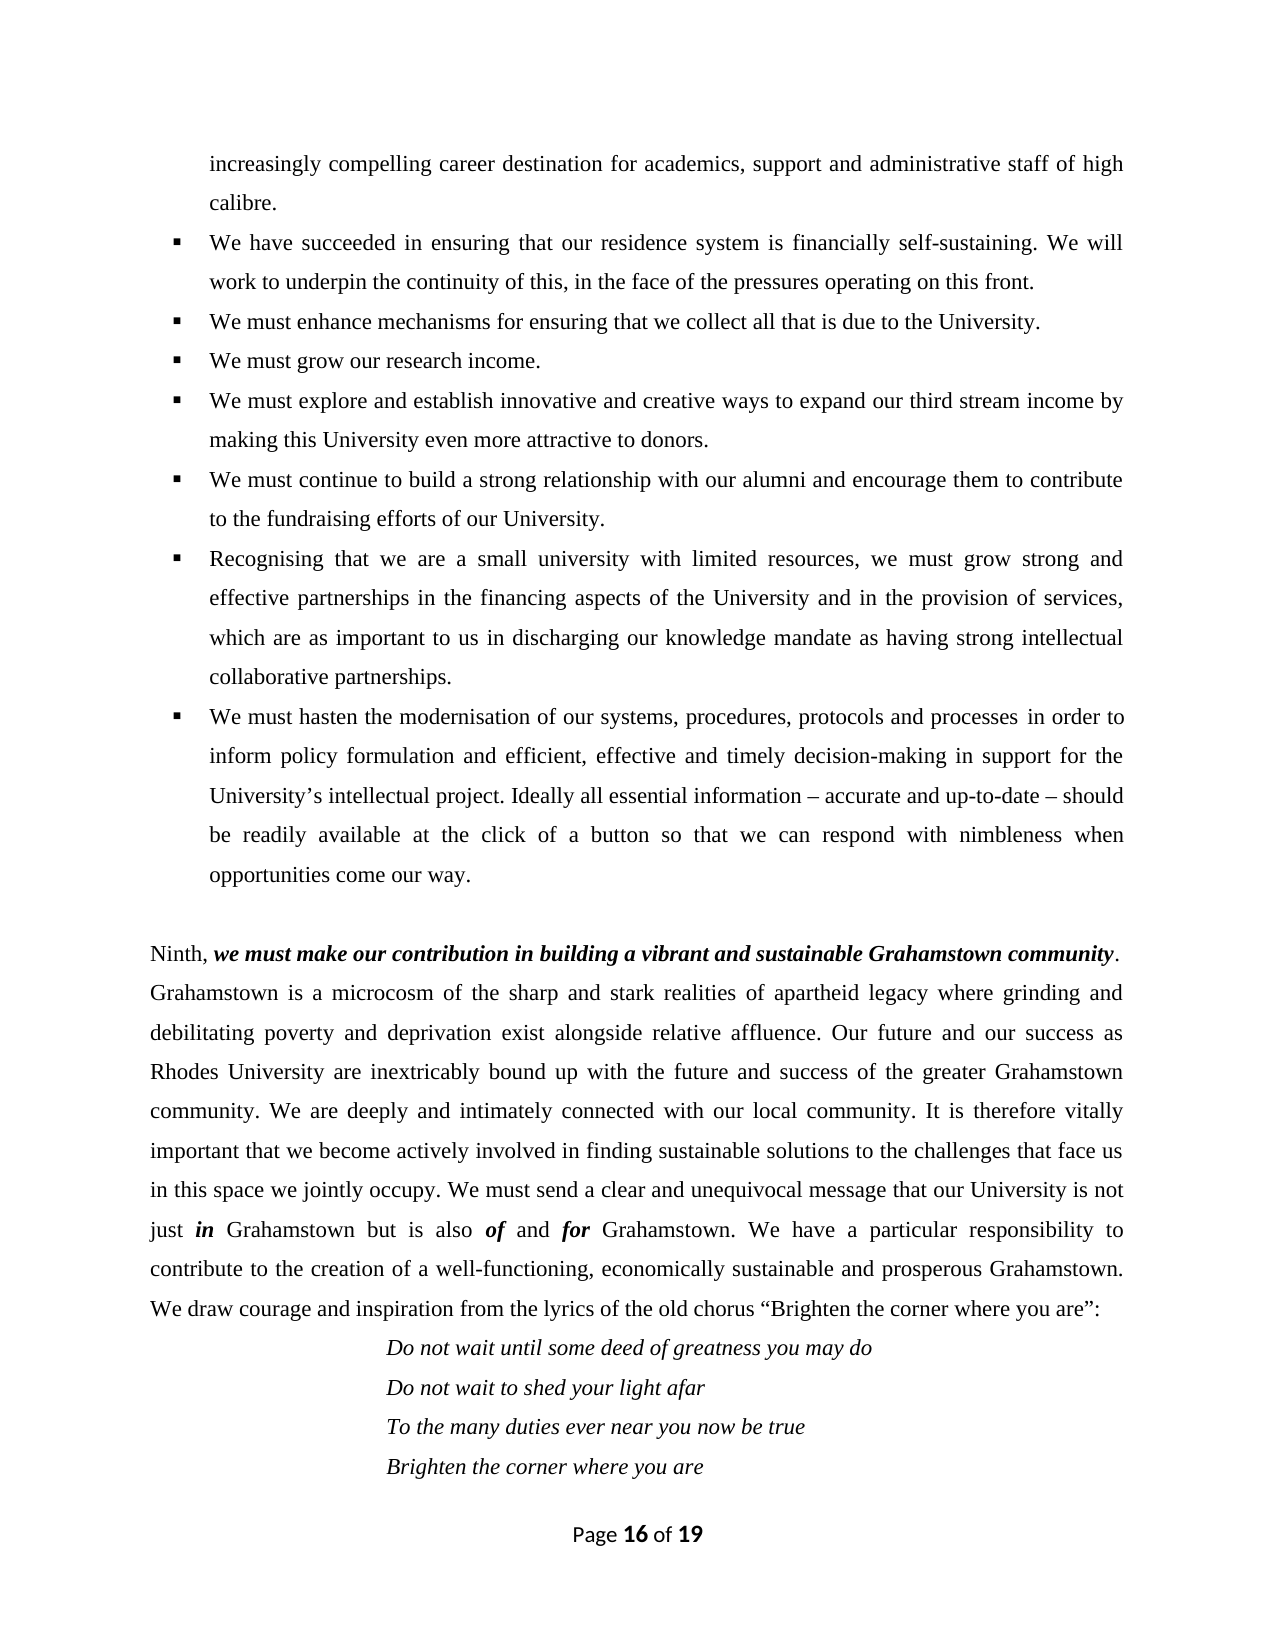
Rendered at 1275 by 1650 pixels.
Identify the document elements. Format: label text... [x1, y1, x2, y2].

list Do not wait until some deed of greatness you may do Do not wait to shed your light afar To the many duties ever near you now be true Brighten the corner where you are [386, 1334, 1125, 1479]
list Grahamstown is a microcosm of the sharp and stark realities of apartheid legacy where grinding and debilitating poverty and deprivation exist alongside relative affluence. Our future and our success as Rhodes University are inextricably bound up with the future and success of the greater Grahamstown community. We are deeply and intimately connected with our local community. It is therefore vitally important that we become actively involved in finding sustainable solutions to the challenges that face us in this space we jointly occupy. We must send a clear and unequivocal message that our University is not just in Grahamstown but is also of and for Grahamstown. We have a particular responsibility to contribute to the creation of a well-functioning, economically sustainable and prosperous Grahamstown. We draw courage and inspiration from the lyrics of the old chorus “Brighten the corner where you are”: [150, 979, 1125, 1321]
list We must explore and establish innovative and creative ways to expand our third stream income by making this University even more attractive to donors. [172, 387, 1125, 453]
list We must grow our research income. [172, 347, 1125, 374]
list Ninth, we must make our contribution in building a vibrant and sustainable Grahamstown community. [150, 939, 1125, 966]
list We must continue to build a strong relationship with our alumni and encourage them to contribute to the fundraising efforts of our University. [172, 466, 1125, 532]
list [172, 150, 1125, 216]
list We must hasten the modernisation of our systems, procedures, protocols and processes in order to inform policy formulation and efficient, effective and timely decision-making in support for the University’s intellectual project. Ideally all essential information – accurate and up-to-date – should be readily available at the click of a button so that we can respond with nimbleness when opportunities come our way. [172, 703, 1125, 887]
list We must enhance mechanisms for ensuring that we collect all that is due to the University. [172, 308, 1125, 334]
list We have succeeded in ensuring that our residence system is financially self-sustaining. We will work to underpin the continuity of this, in the face of the pressures operating on this front. [172, 229, 1125, 295]
list Recognising that we are a small university with limited resources, we must grow strong and effective partnerships in the financing aspects of the University and in the provision of services, which are as important to us in discharging our knowledge mandate as having strong intellectual collaborative partnerships. [172, 545, 1125, 689]
